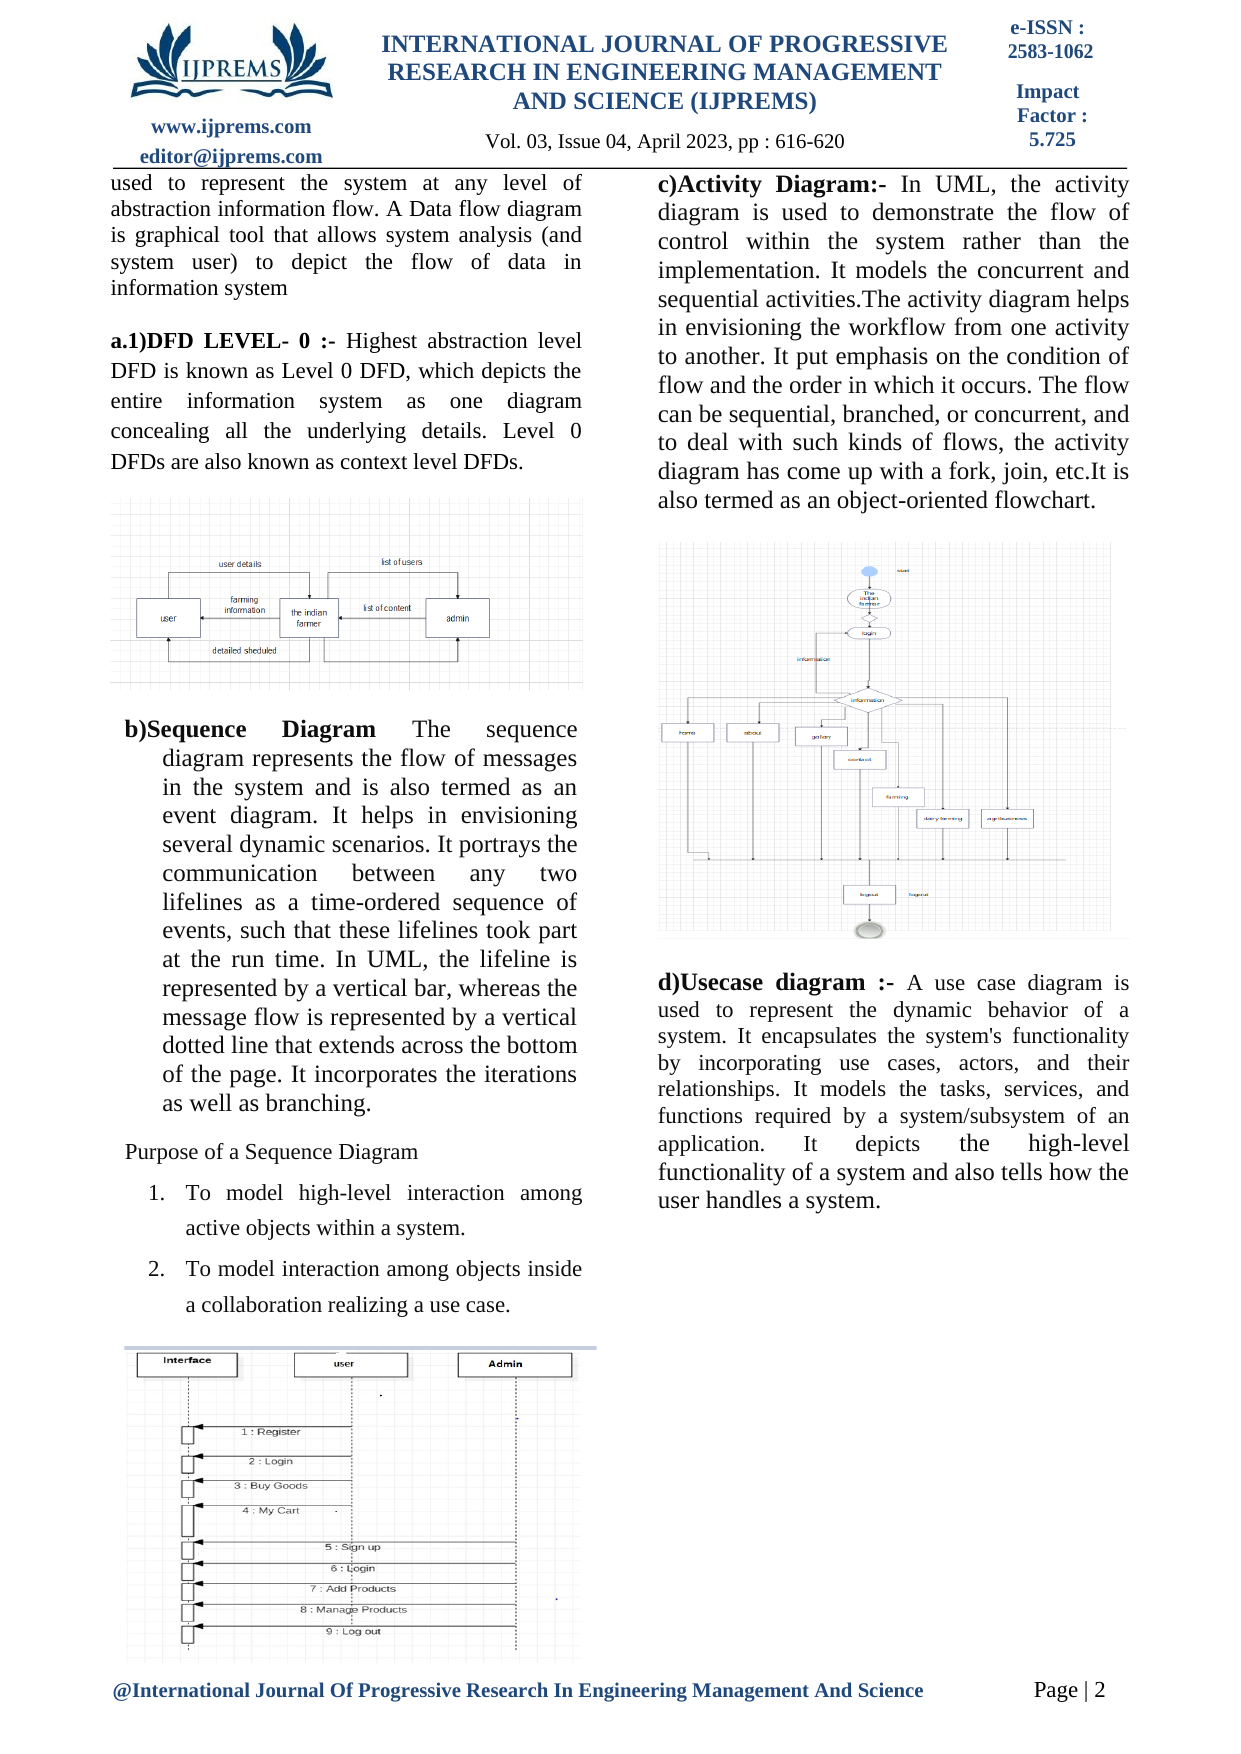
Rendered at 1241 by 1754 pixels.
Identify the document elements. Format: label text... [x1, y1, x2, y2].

text d)Usecase diagram :- A use case diagram is used to represent the dynamic behavior of a system. It encapsulates the system's functionality by incorporating use cases, actors, and their relationships. It models the tasks, services, and functions required by a system/subsystem of an application. It depicts the high-level functionality of a system and also tells how the user handles a system. [658, 967, 1130, 1214]
list To model interaction among objects inside a collaboration realizing a use case. [148, 1246, 583, 1317]
text a.1)DFD LEVEL- 0 :- Highest abstraction level DFD is known as Level 0 DFD, which depicts the entire information system as one diagram concealing all the underlying details. Level 0 DFDs are also known as context level DFDs. [110, 327, 583, 474]
text b)Sequence Diagram The sequence diagram represents the flow of messages in the system and is also termed as an event diagram. It helps in envisioning several dynamic scenarios. It portrays the communication between any two lifelines as a time-ordered sequence of events, such that these lifelines took part at the run time. In UML, the lifeline is represented by a vertical bar, whereas the message flow is represented by a vertical dotted line that extends across the bottom of the page. It incorporates the iterations as well as branching. [124, 714, 578, 1117]
picture [124, 1346, 597, 1663]
picture [657, 542, 1130, 939]
subtitle Purpose of a Sequence Diagram [124, 1132, 583, 1164]
picture [110, 498, 583, 690]
picture [128, 17, 333, 103]
list To model high-level interaction among active objects within a system. [148, 1170, 583, 1241]
text c)Activity Diagram:- In UML, the activity diagram is used to demonstrate the flow of control within the system rather than the implementation. It models the concurrent and sequential activities.The activity diagram helps in envisioning the workflow from one activity to another. It put emphasis on the condition of flow and the order in which it occurs. The flow can be sequential, branched, or concurrent, and to deal with such kinds of flows, the activity diagram has come up with a fork, join, etc.It is also termed as an object-oriented flowchart. [658, 169, 1130, 514]
